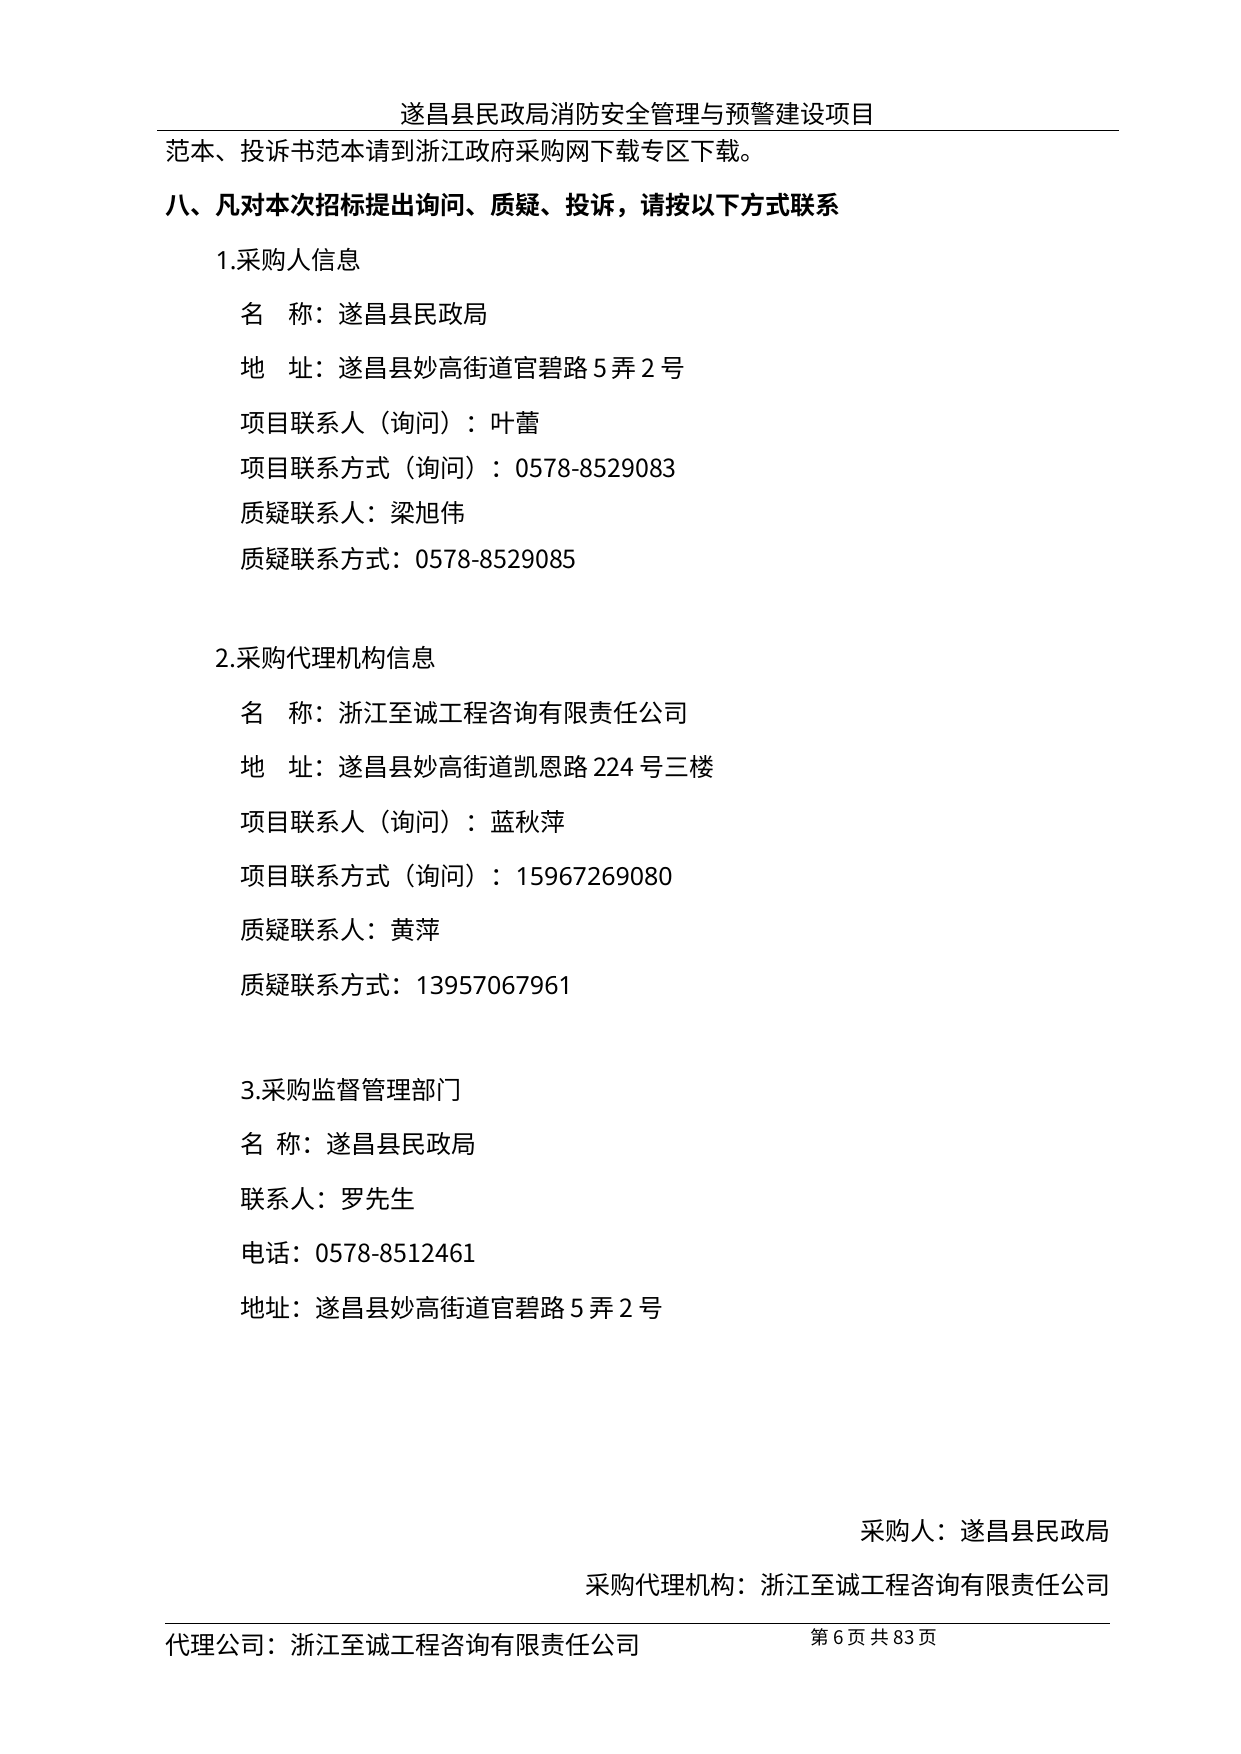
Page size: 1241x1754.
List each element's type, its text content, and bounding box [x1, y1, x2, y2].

text 采购代理机构：浙江至诚工程咨询有限责任公司 [165, 1566, 1110, 1602]
text 质疑联系方式：13957067961 [165, 965, 1110, 1001]
text 地址：遂昌县妙高街道官碧路5弄2号 [165, 1288, 1110, 1324]
text 项目联系人（询问）：蓝秋萍 [165, 802, 1110, 838]
text 地 址：遂昌县妙高街道凯恩路224号三楼 [165, 748, 1110, 784]
text 项目联系方式（询问）：15967269080 [165, 856, 1110, 893]
text 1.采购人信息 [165, 240, 1110, 276]
text 电话：0578-8512461 [165, 1234, 1110, 1270]
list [165, 131, 1110, 168]
text 联系人：罗先生 [165, 1179, 1110, 1216]
text 地 址：遂昌县妙高街道官碧路5弄2号 [165, 349, 1110, 385]
text 项目联系方式（询问）：0578-8529083 [165, 449, 1110, 485]
text 名 称：浙江至诚工程咨询有限责任公司 [165, 693, 1110, 729]
text 质疑联系人：梁旭伟 [165, 494, 1110, 530]
text 项目联系人（询问）：叶蕾 [165, 403, 1110, 439]
text 质疑联系人：黄萍 [165, 911, 1110, 947]
text 采购人：遂昌县民政局 [165, 1511, 1110, 1547]
text 八、凡对本次招标提出询问、质疑、投诉，请按以下方式联系 [165, 186, 1110, 222]
text 质疑联系方式：0578-8529085 [165, 539, 1110, 576]
text 名 称：遂昌县民政局 [165, 1125, 1110, 1161]
text 3.采购监督管理部门 [165, 1071, 1110, 1107]
text 名 称：遂昌县民政局 [165, 294, 1110, 331]
text 2.采购代理机构信息 [165, 639, 1110, 675]
